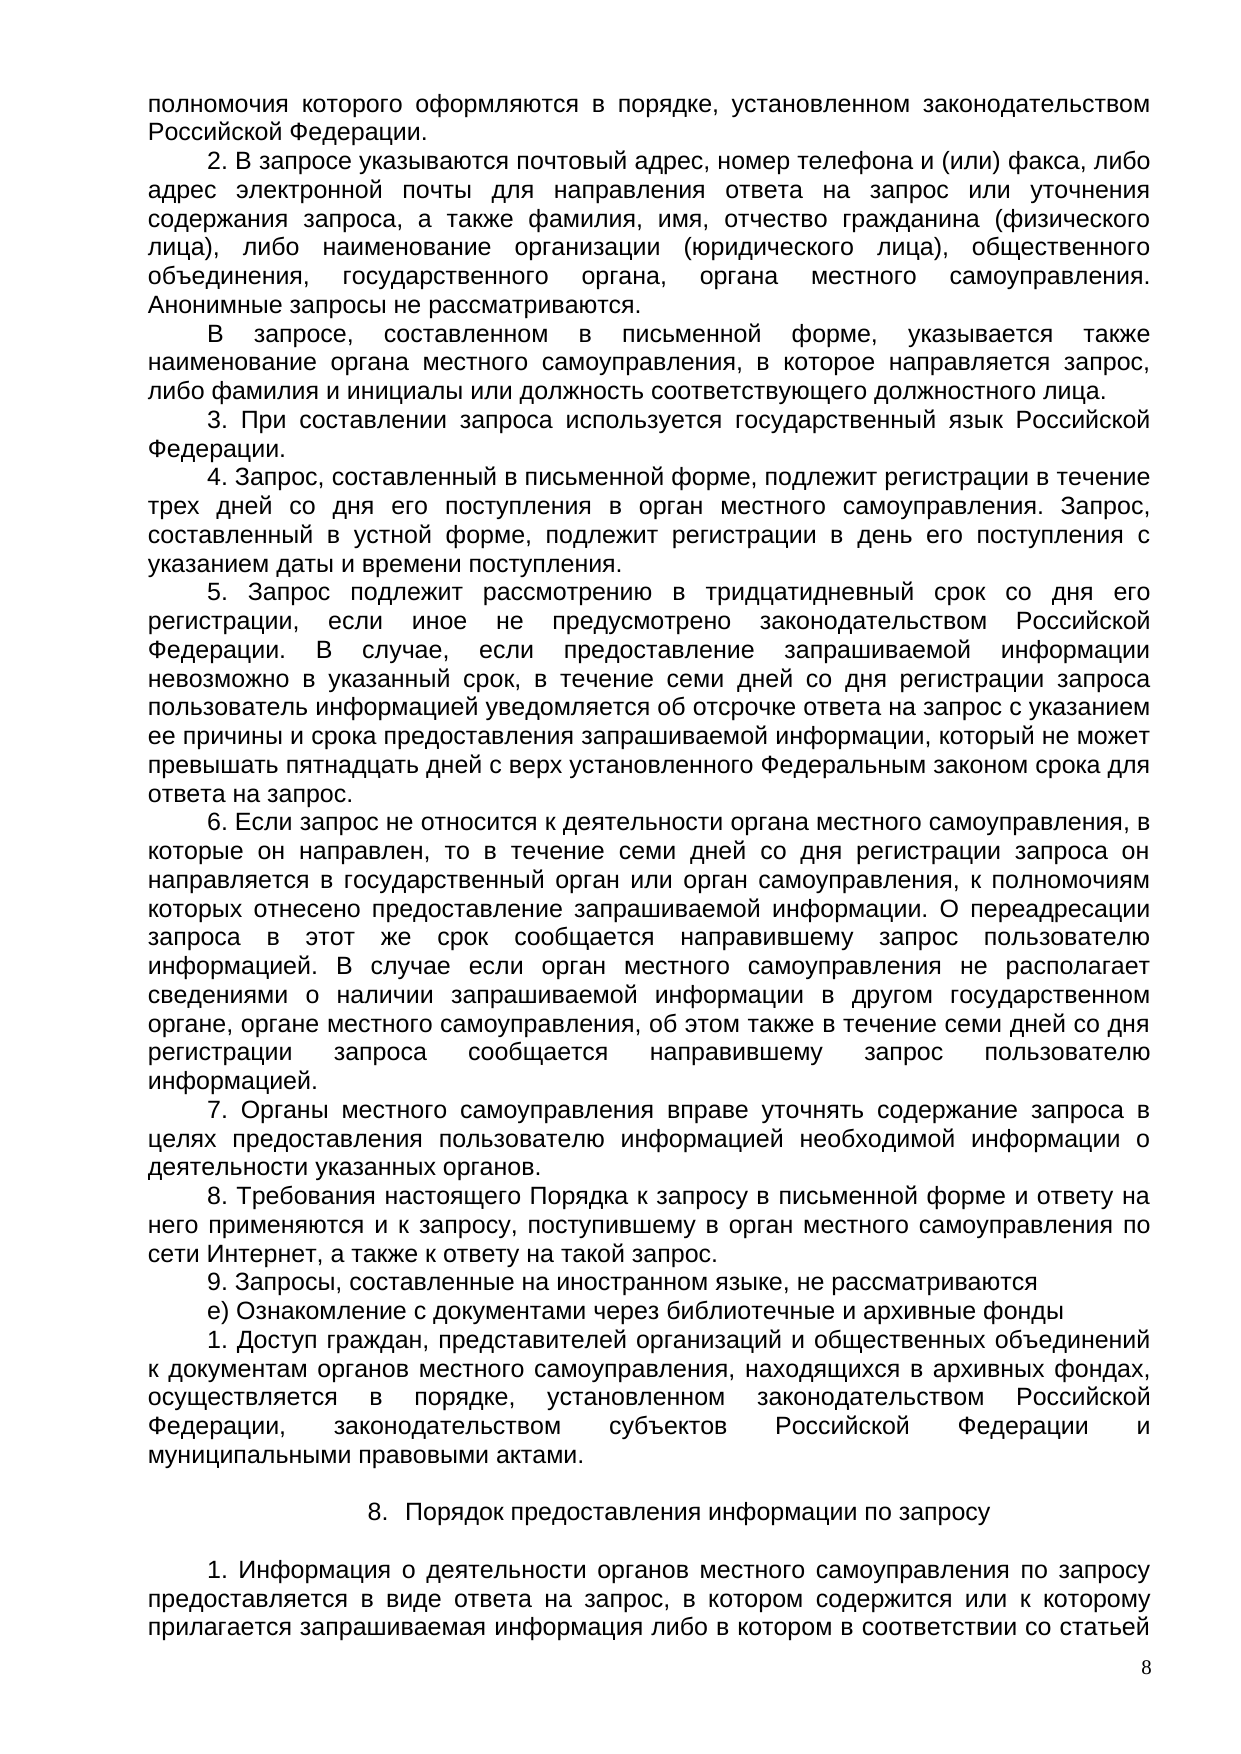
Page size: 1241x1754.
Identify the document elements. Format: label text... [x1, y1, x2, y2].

text 9. Запросы, составленные на иностранном языке, не рассматриваются [148, 1267, 1152, 1296]
text 6. Если запрос не относится к деятельности органа местного самоуправления, в которые он направлен, то в течение семи дней со дня регистрации запроса он направляется в государственный орган или орган самоуправления, к полномочиям которых отнесено предоставление запрашиваемой информации. О переадресации запроса в этот же срок сообщается направившему запрос пользователю информацией. В случае если орган местного самоуправления не располагает сведениями о наличии запрашиваемой информации в другом государственном органе, органе местного самоуправления, об этом также в течение семи дней со дня регистрации запроса сообщается направившему запрос пользователю информацией. [148, 807, 1152, 1095]
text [148, 89, 1152, 146]
text 7. Органы местного самоуправления вправе уточнять содержание запроса в целях предоставления пользователю информацией необходимой информации о деятельности указанных органов. [148, 1095, 1152, 1181]
text 1. Доступ граждан, представителей организаций и общественных объединений к документам органов местного самоуправления, находящихся в архивных фондах, осуществляется в порядке, установленном законодательством Российской Федерации, законодательством субъектов Российской Федерации и муниципальными правовыми актами. [148, 1325, 1152, 1469]
text 3. При составлении запроса используется государственный язык Российской Федерации. [148, 405, 1152, 462]
text е) Ознакомление с документами через библиотечные и архивные фонды [148, 1296, 1152, 1325]
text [148, 1555, 1152, 1641]
text 8. Требования настоящего Порядка к запросу в письменной форме и ответу на него применяются и к запросу, поступившему в орган местного самоуправления по сети Интернет, а также к ответу на такой запрос. [148, 1181, 1152, 1267]
text 2. В запросе указываются почтовый адрес, номер телефона и (или) факса, либо адрес электронной почты для направления ответа на запрос или уточнения содержания запроса, а также фамилия, имя, отчество гражданина (физического лица), либо наименование организации (юридического лица), общественного объединения, государственного органа, органа местного самоуправления. Анонимные запросы не рассматриваются. [148, 146, 1152, 319]
text В запросе, составленном в письменной форме, указывается также наименование органа местного самоуправления, в которое направляется запрос, либо фамилия и инициалы или должность соответствующего должностного лица. [148, 319, 1152, 405]
text 5. Запрос подлежит рассмотрению в тридцатидневный срок со дня его регистрации, если иное не предусмотрено законодательством Российской Федерации. В случае, если предоставление запрашиваемой информации невозможно в указанный срок, в течение семи дней со дня регистрации запроса пользователь информацией уведомляется об отсрочке ответа на запрос с указанием ее причины и срока предоставления запрашиваемой информации, который не может превышать пятнадцать дней с верх установленного Федеральным законом срока для ответа на запрос. [148, 577, 1152, 807]
text 4. Запрос, составленный в письменной форме, подлежит регистрации в течение трех дней со дня его поступления в орган местного самоуправления. Запрос, составленный в устной форме, подлежит регистрации в день его поступления с указанием даты и времени поступления. [148, 462, 1152, 577]
list Порядок предоставления информации по запросу [207, 1497, 1152, 1526]
